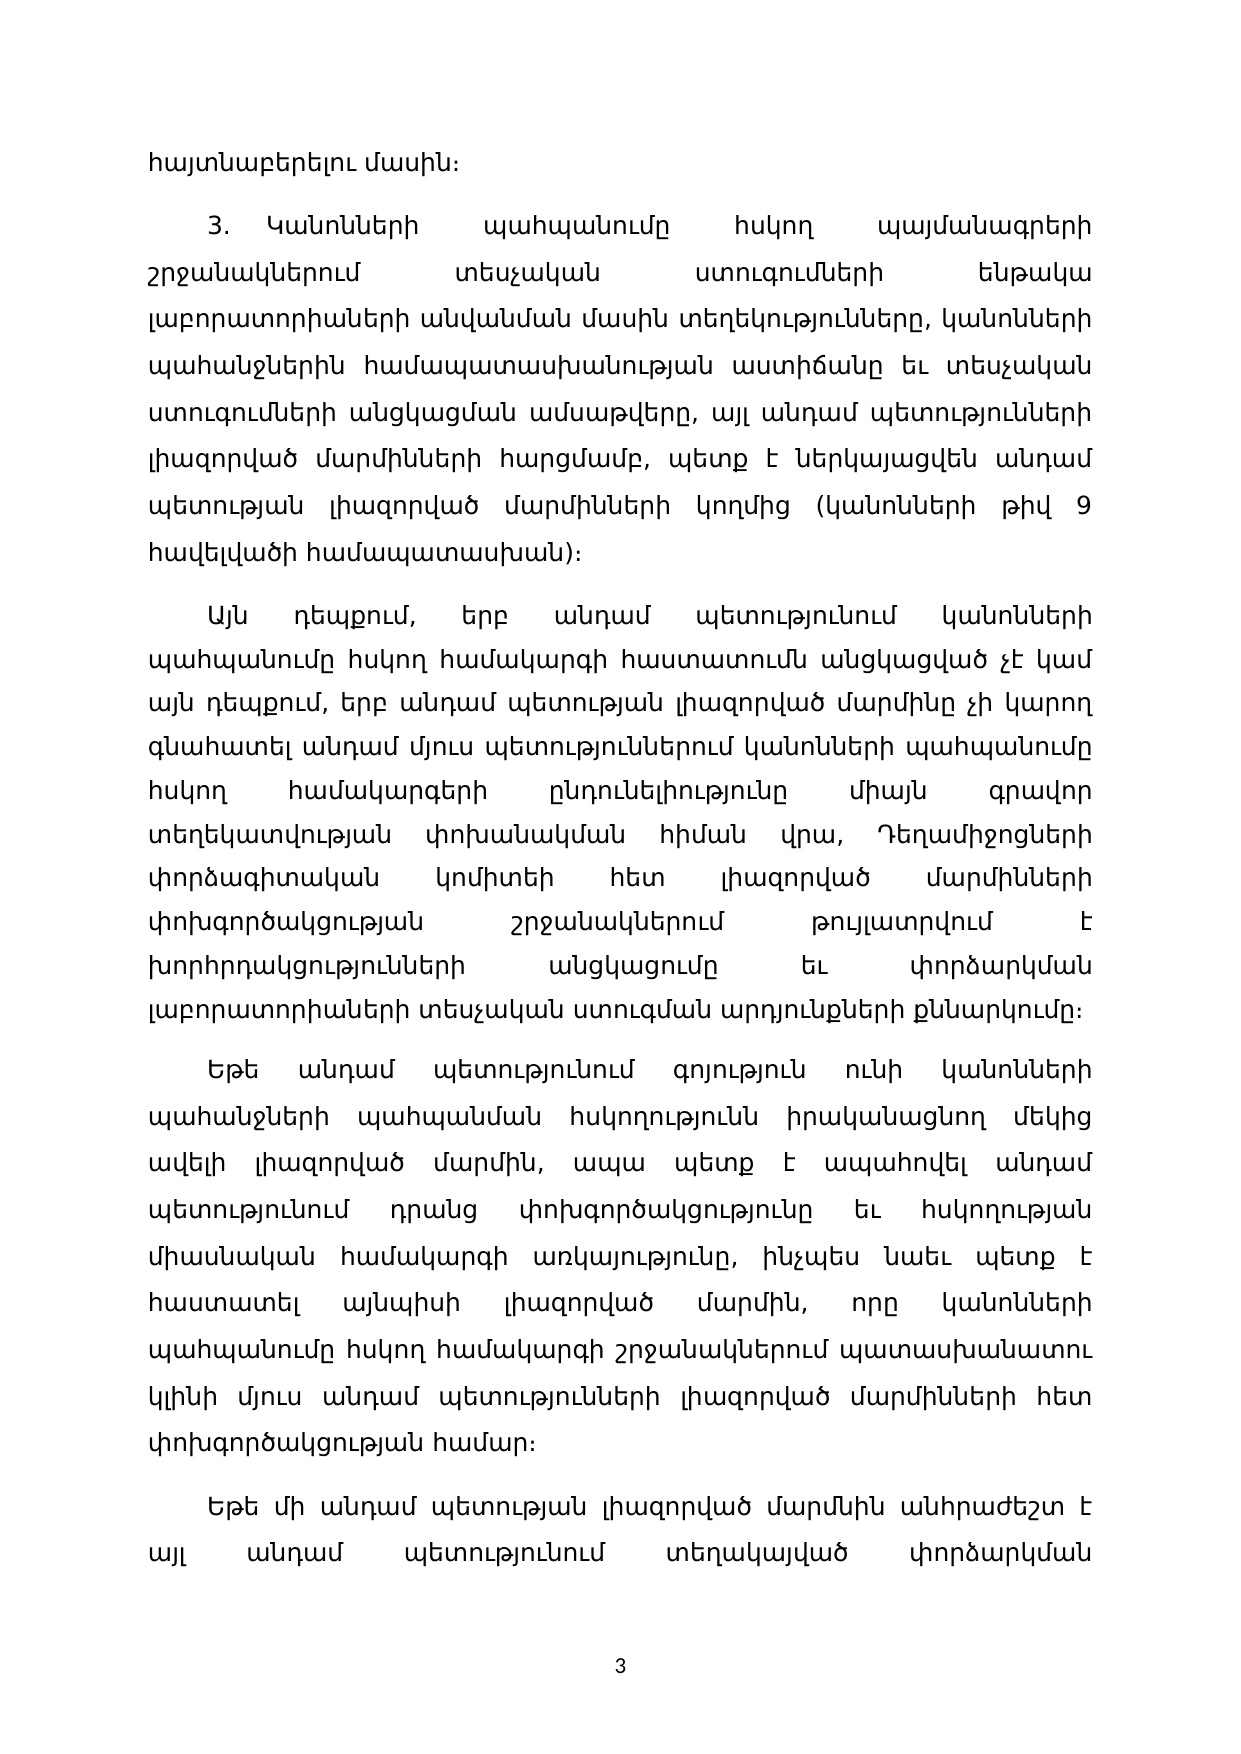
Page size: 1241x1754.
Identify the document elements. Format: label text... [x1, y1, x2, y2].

text Եթե անդամ պետությունում գոյություն ունի կանոնների պահանջների պահպանման հսկողությունն իրականացնող մեկից ավելի լիազորված մարմին, ապա պետք է ապահովել անդամ պետությունում դրանց փոխգործակցությունը եւ հսկողության միասնական համակարգի առկայությունը, ինչպես նաեւ պետք է հաստատել այնպիսի լիազորված մարմին, որը կանոնների պահպանումը հսկող համակարգի շրջանակներում պատասխանատու կլինի մյուս անդամ պետությունների լիազորված մարմինների հետ փոխգործակցության համար։ [148, 1055, 1093, 1458]
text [148, 1492, 1093, 1568]
text 3. Կանոնների պահպանումը հսկող պայմանագրերի շրջանակներում տեսչական ստուգումների ենթակա լաբորատորիաների անվանման մասին տեղեկությունները, կանոնների պահանջներին համապատասխանության աստիճանը եւ տեսչական ստուգումների անցկացման ամսաթվերը, այլ անդամ պետությունների լիազորված մարմինների հարցմամբ, պետք է ներկայացվեն անդամ պետության լիազորված մարմինների կողմից (կանոնների թիվ 9 հավելվածի համապատասխան)։ [148, 211, 1093, 567]
text Այն դեպքում, երբ անդամ պետությունում կանոնների պահպանումը հսկող համակարգի հաստատումն անցկացված չէ կամ այն դեպքում, երբ անդամ պետության լիազորված մարմինը չի կարող գնահատել անդամ մյուս պետություններում կանոնների պահպանումը հսկող համակարգերի ընդունելիությունը միայն գրավոր տեղեկատվության փոխանակման հիման վրա, Դեղամիջոցների փորձագիտական կոմիտեի հետ լիազորված մարմինների փոխգործակցության շրջանակներում թույլատրվում է խորհրդակցությունների անցկացումը եւ փորձարկման լաբորատորիաների տեսչական ստուգման արդյունքների քննարկումը։ [148, 601, 1093, 1024]
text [148, 148, 1093, 177]
